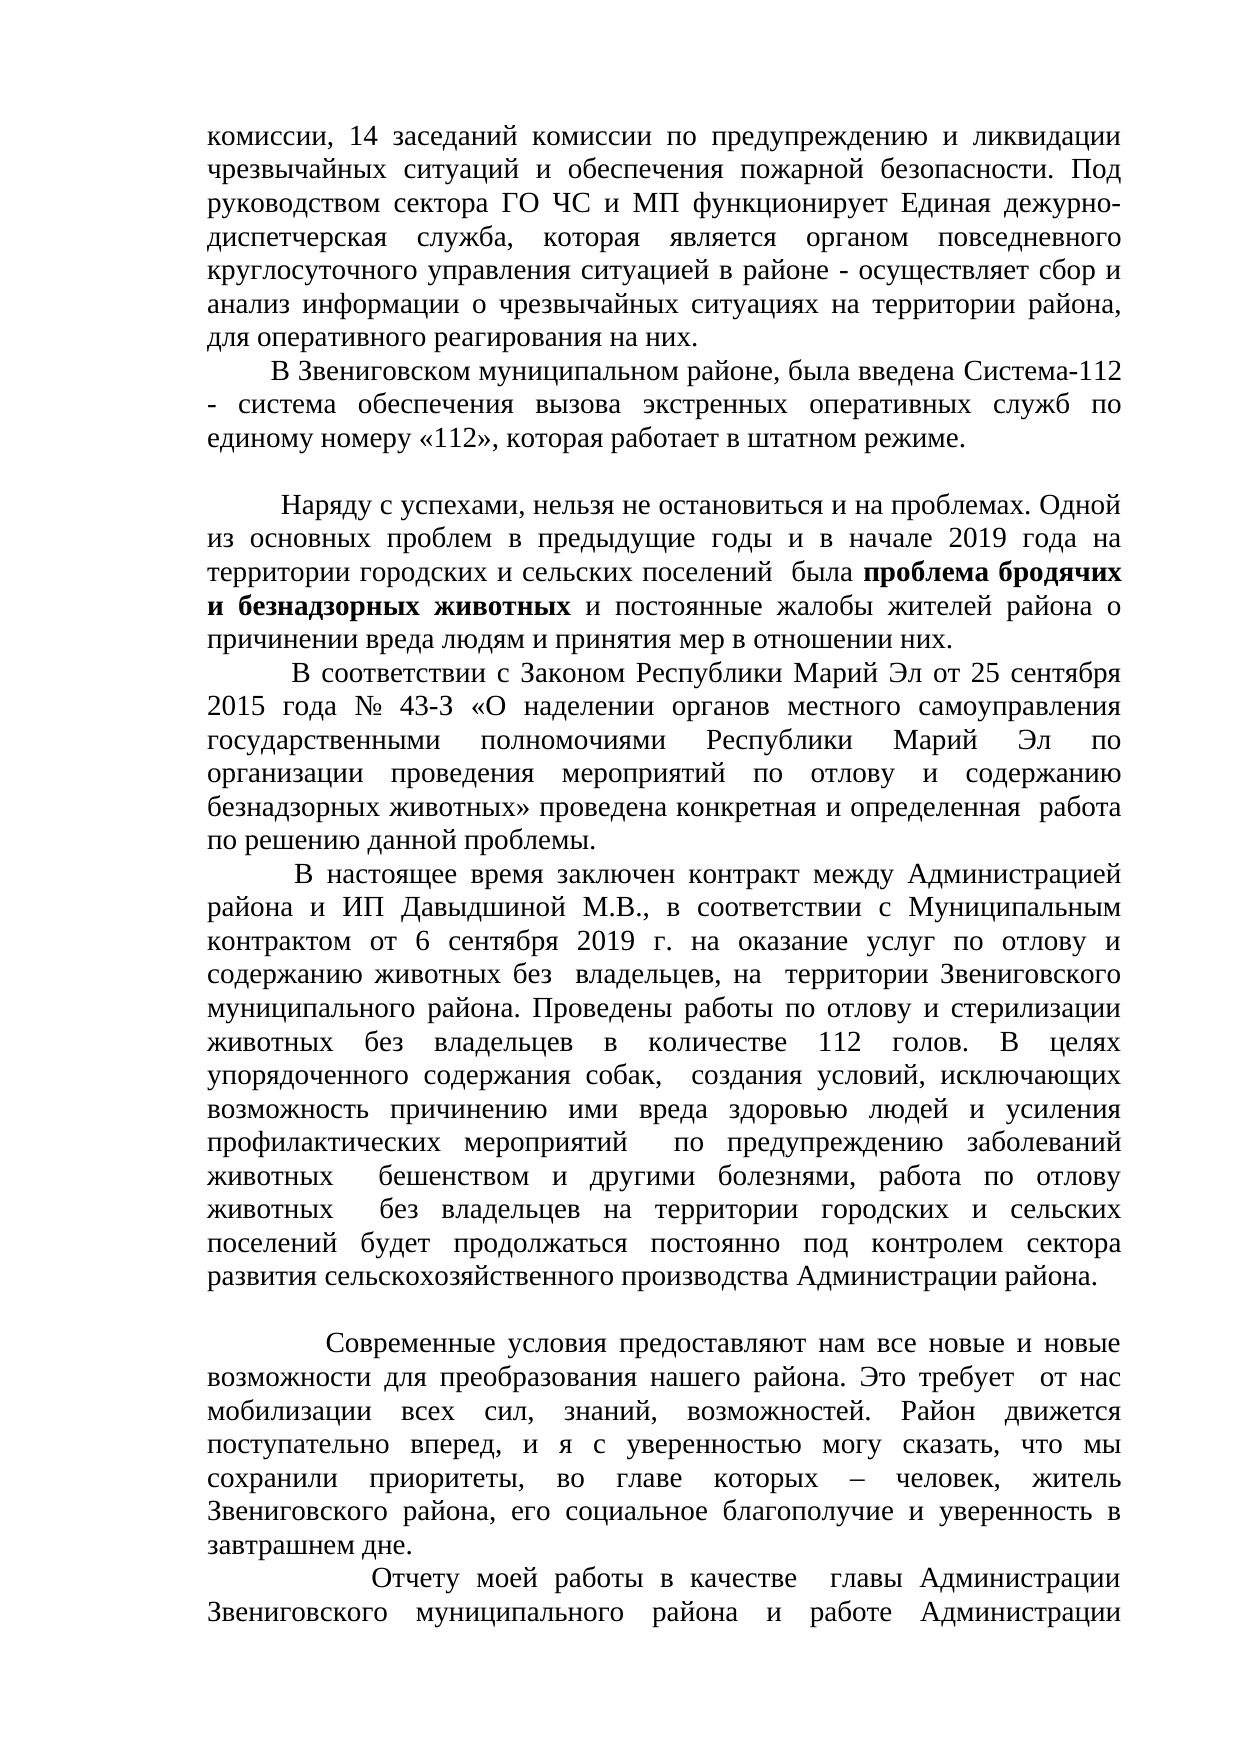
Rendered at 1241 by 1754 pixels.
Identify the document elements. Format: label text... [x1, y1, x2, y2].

text В настоящее время заключен контракт между Администрацией района и ИП Давыдшиной М.В., в соответствии с Муниципальным контрактом от 6 сентября 2019 г. на оказание услуг по отлову и содержанию животных без владельцев, на территории Звениговского муниципального района. Проведены работы по отлову и стерилизации животных без владельцев в количестве 112 голов. В целях упорядоченного содержания собак, создания условий, исключающих возможность причинению ими вреда здоровью людей и усиления профилактических мероприятий по предупреждению заболеваний животных бешенством и другими болезнями, работа по отлову животных без владельцев на территории городских и сельских поселений будет продолжаться постоянно под контролем сектора развития сельскохозяйственного производства Администрации района. [207, 856, 1122, 1292]
text Наряду с успехами, нельзя не остановиться и на проблемах. Одной из основных проблем в предыдущие годы и в начале 2019 года на территории городских и сельских поселений была проблема бродячих и безнадзорных животных и постоянные жалобы жителей района о причинении вреда людям и принятия мер в отношении них. [207, 487, 1122, 655]
text Современные условия предоставляют нам все новые и новые возможности для преобразования нашего района. Это требует от нас мобилизации всех сил, знаний, возможностей. Район движется поступательно вперед, и я с уверенностью могу сказать, что мы сохранили приоритеты, во главе которых – человек, житель Звениговского района, его социальное благополучие и уверенность в завтрашнем дне. [207, 1326, 1122, 1560]
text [207, 118, 1122, 353]
text В соответствии с Законом Республики Марий Эл от 25 сентября 2015 года № 43-З «О наделении органов местного самоуправления государственными полномочиями Республики Марий Эл по организации проведения мероприятий по отлову и содержанию безнадзорных животных» проведена конкретная и определенная работа по решению данной проблемы. [207, 655, 1122, 856]
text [207, 1560, 1122, 1627]
text В Звениговском муниципальном районе, была введена Система-112 - система обеспечения вызова экстренных оперативных служб по единому номеру «112», которая работает в штатном режиме. [207, 353, 1122, 453]
